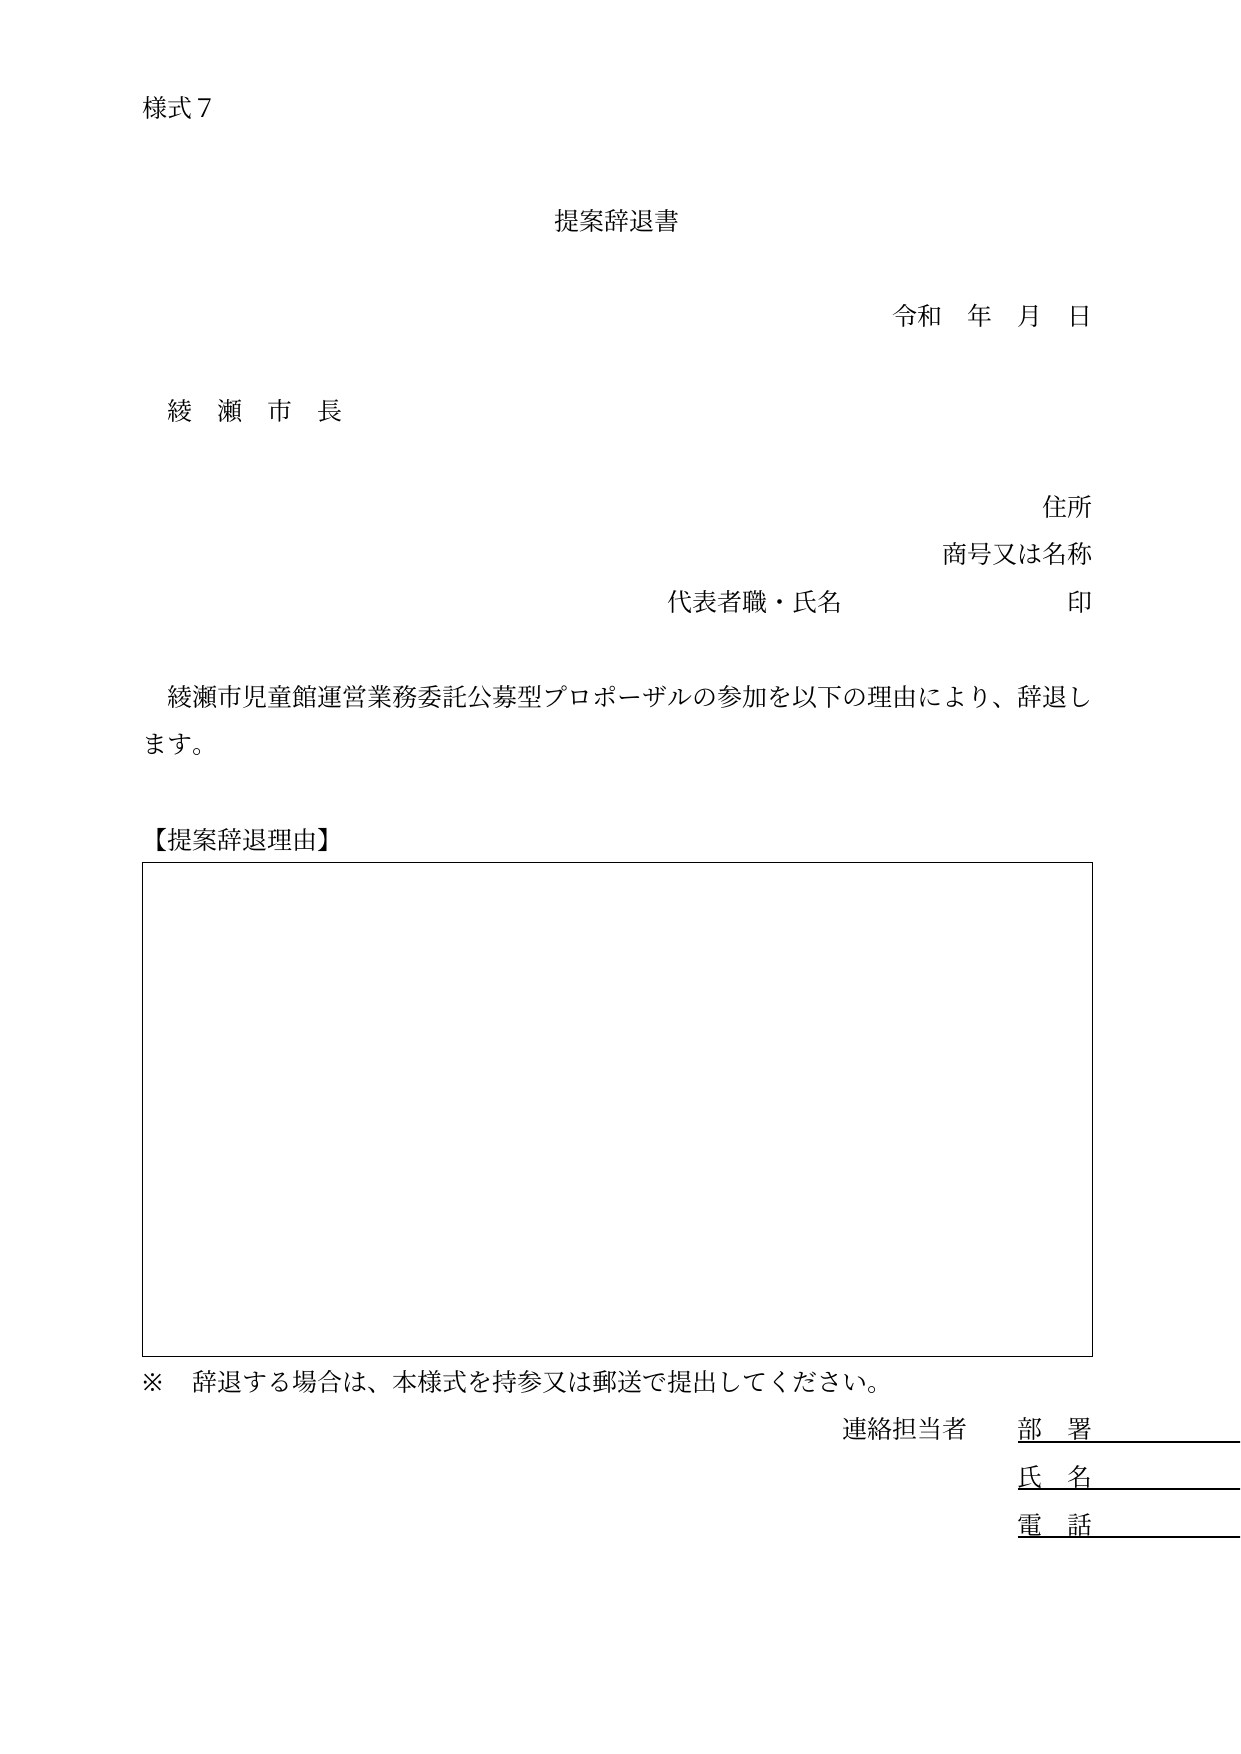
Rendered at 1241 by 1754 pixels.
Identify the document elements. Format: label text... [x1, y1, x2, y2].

table_header [143, 863, 1092, 1356]
text 氏 名 [142, 1452, 1092, 1499]
text ※ 辞退する場合は、本様式を持参又は郵送で提出してください。 [142, 1357, 1092, 1404]
text 【提案辞退理由】 [142, 814, 1092, 862]
text 住所 [142, 481, 1092, 529]
text 綾 瀬 市 長 [142, 386, 1092, 434]
text 連絡担当者 部 署 [142, 1404, 1092, 1452]
text 令和 年 月 日 [142, 291, 1092, 338]
text 綾瀬市児童館運営業務委託公募型プロポーザルの参加を以下の理由により、辞退します。 [142, 672, 1092, 767]
text 提案辞退書 [142, 196, 1092, 243]
text 代表者職・氏名 印 [142, 577, 1092, 624]
text 電 話 [142, 1499, 1092, 1547]
text 商号又は名称 [167, 529, 1092, 577]
